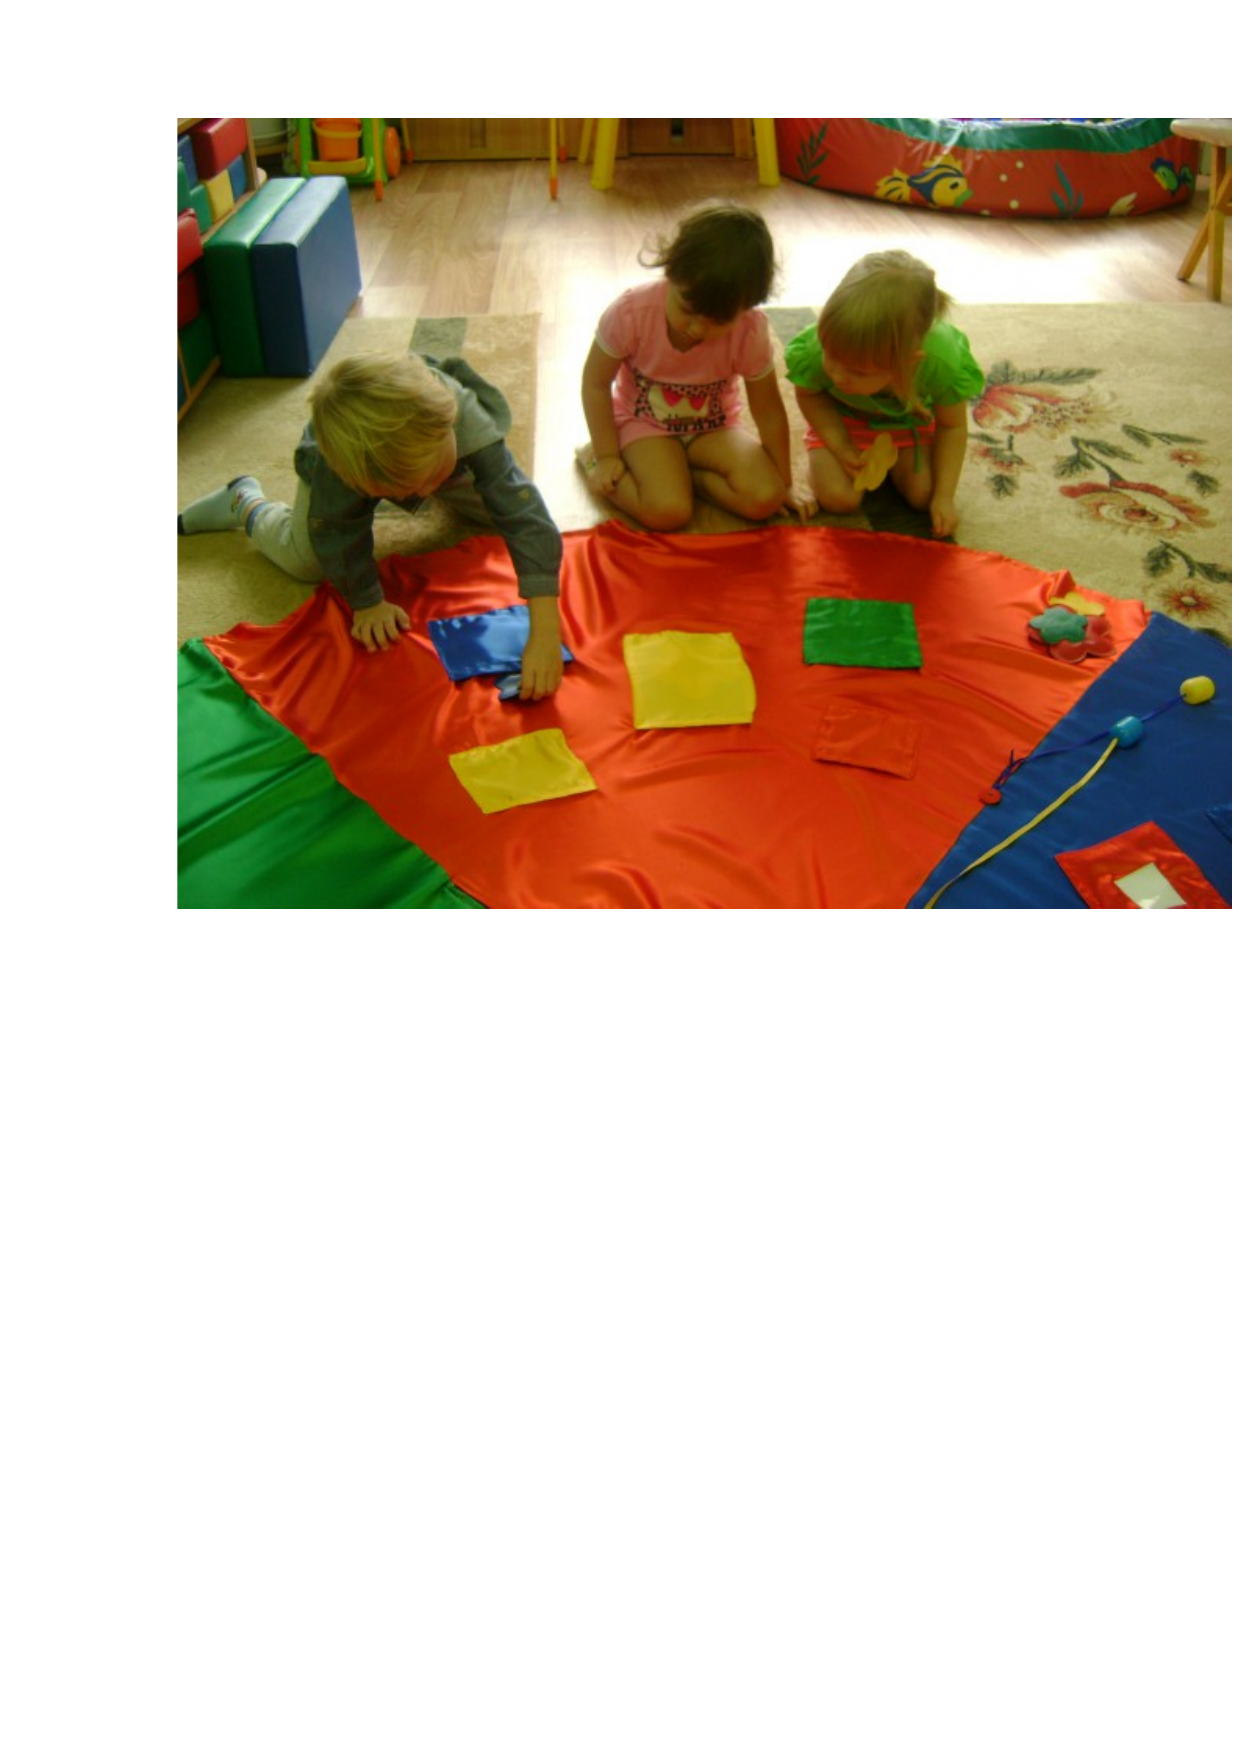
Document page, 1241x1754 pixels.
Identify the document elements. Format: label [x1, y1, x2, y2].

picture [177, 118, 1232, 909]
